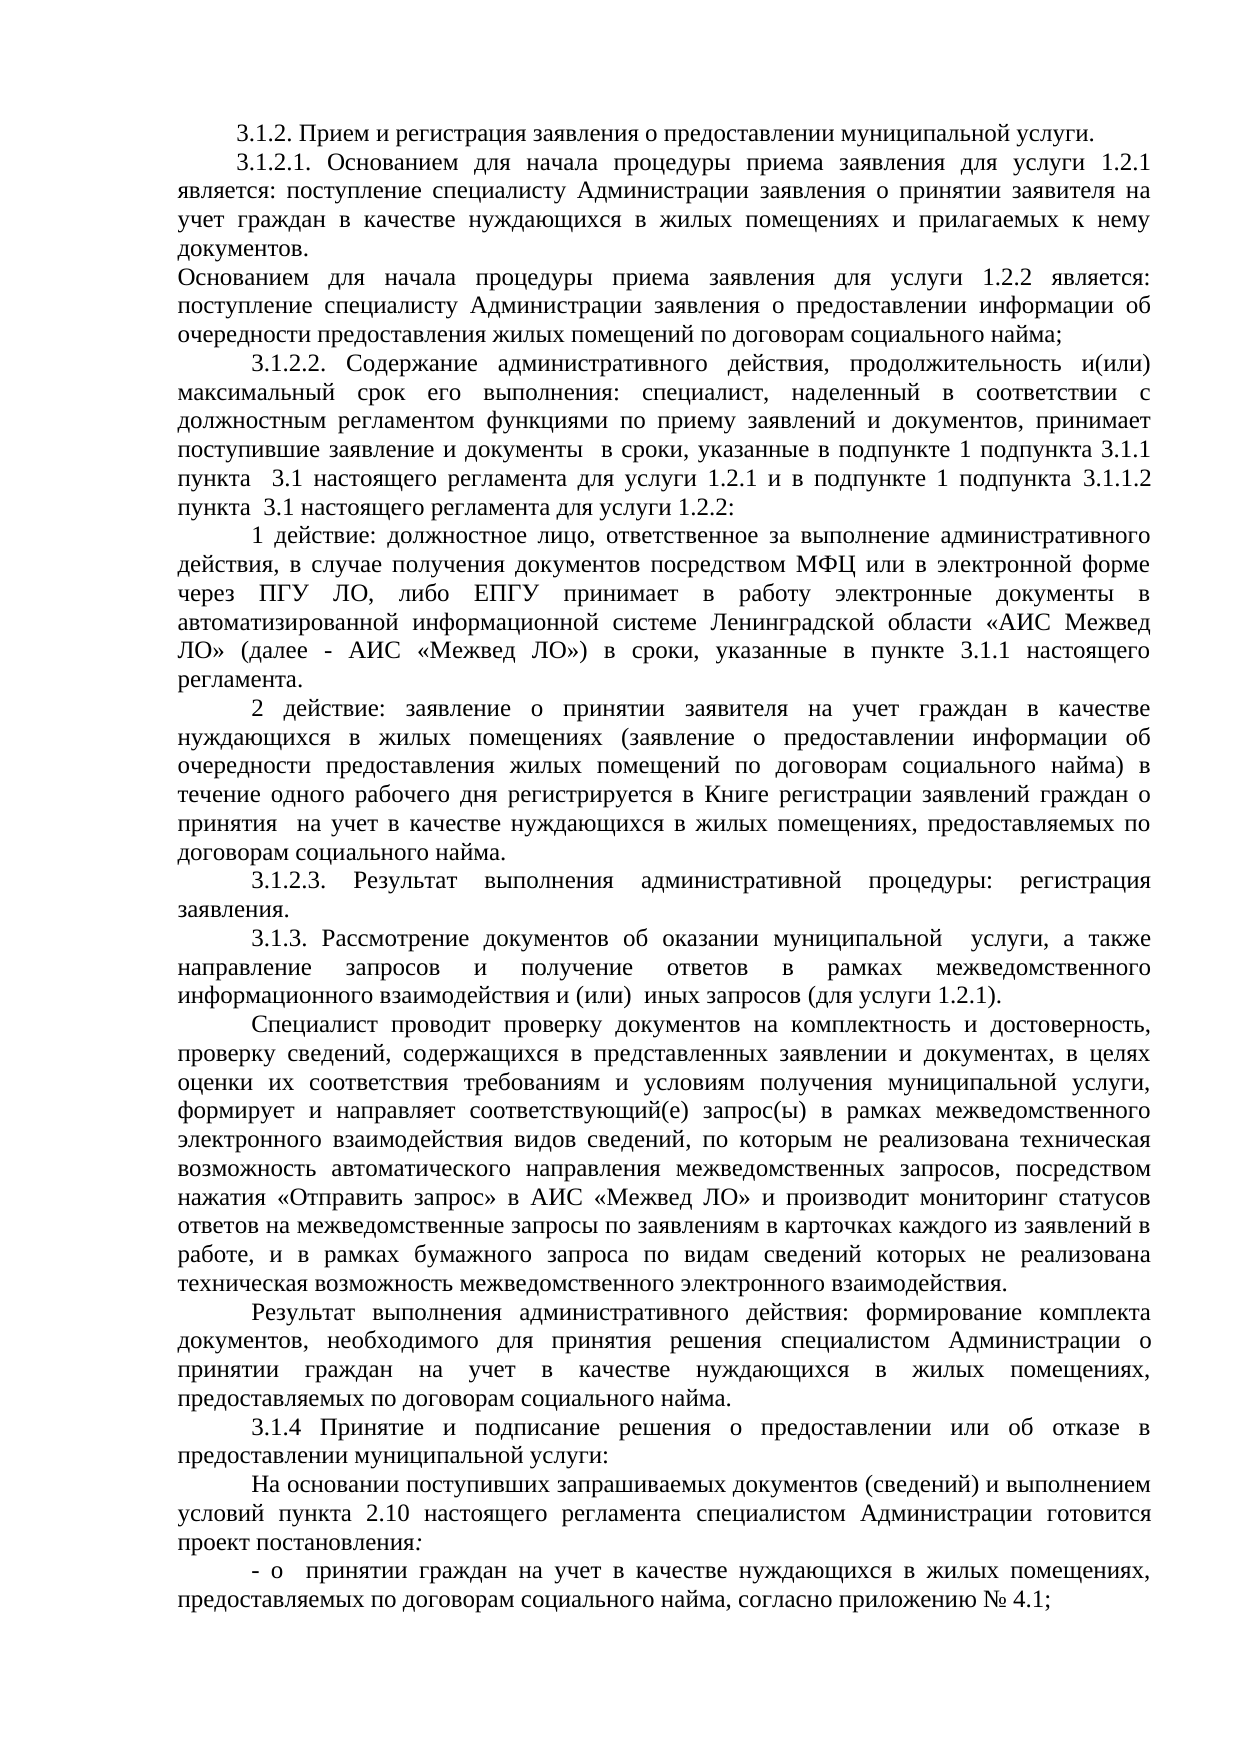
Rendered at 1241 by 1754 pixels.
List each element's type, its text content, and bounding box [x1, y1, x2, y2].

text 3.1.2. Прием и регистрация заявления о предоставлении муниципальной услуги. [177, 118, 1152, 147]
text Специалист проводит проверку документов на комплектность и достоверность, проверку сведений, содержащихся в представленных заявлении и документах, в целях оценки их соответствия требованиям и условиям получения муниципальной услуги, формирует и направляет соответствующий(е) запрос(ы) в рамках межведомственного электронного взаимодействия видов сведений, по которым не реализована техническая возможность автоматического направления межведомственных запросов, посредством нажатия «Отправить запрос» в АИС «Межвед ЛО» и производит мониторинг статусов ответов на межведомственные запросы по заявлениям в карточках каждого из заявлений в работе, и в рамках бумажного запроса по видам сведений которых не реализована техническая возможность межведомственного электронного взаимодействия. [177, 1009, 1152, 1297]
text - о принятии граждан на учет в качестве нуждающихся в жилых помещениях, предоставляемых по договорам социального найма, согласно приложению № 4.1; [177, 1556, 1152, 1613]
text 1 действие: должностное лицо, ответственное за выполнение административного действия, в случае получения документов посредством МФЦ или в электронной форме через ПГУ ЛО, либо ЕПГУ принимает в работу электронные документы в автоматизированной информационной системе Ленинградской области «АИС Межвед ЛО» (далее - АИС «Межвед ЛО») в сроки, указанные в пункте 3.1.1 настоящего регламента. [177, 521, 1152, 693]
text 3.1.3. Рассмотрение документов об оказании муниципальной услуги, а также направление запросов и получение ответов в рамках межведомственного информационного взаимодействия и (или) иных запросов (для услуги 1.2.1). [177, 923, 1152, 1009]
text Основанием для начала процедуры приема заявления для услуги 1.2.2 является: поступление специалисту Администрации заявления о предоставлении информации об очередности предоставления жилых помещений по договорам социального найма; [177, 262, 1152, 348]
text 3.1.2.3. Результат выполнения административной процедуры: регистрация заявления. [177, 866, 1152, 923]
text На основании поступивших запрашиваемых документов (сведений) и выполнением условий пункта 2.10 настоящего регламента специалистом Администрации готовится проект постановления: [177, 1469, 1152, 1556]
text Результат выполнения административного действия: формирование комплекта документов, необходимого для принятия решения специалистом Администрации о принятии граждан на учет в качестве нуждающихся в жилых помещениях, предоставляемых по договорам социального найма. [177, 1297, 1152, 1412]
text 3.1.2.1. Основанием для начала процедуры приема заявления для услуги 1.2.1 является: поступление специалисту Администрации заявления о принятии заявителя на учет граждан в качестве нуждающихся в жилых помещениях и прилагаемых к нему документов. [177, 147, 1152, 262]
text 3.1.4 Принятие и подписание решения о предоставлении или об отказе в предоставлении муниципальной услуги: [177, 1412, 1152, 1469]
text 2 действие: заявление о принятии заявителя на учет граждан в качестве нуждающихся в жилых помещениях (заявление о предоставлении информации об очередности предоставления жилых помещений по договорам социального найма) в течение одного рабочего дня регистрируется в Книге регистрации заявлений граждан о принятия на учет в качестве нуждающихся в жилых помещениях, предоставляемых по договорам социального найма. [177, 693, 1152, 866]
text 3.1.2.2. Содержание административного действия, продолжительность и(или) максимальный срок его выполнения: специалист, наделенный в соответствии с должностным регламентом функциями по приему заявлений и документов, принимает поступившие заявление и документы в сроки, указанные в подпункте 1 подпункта 3.1.1 пункта 3.1 настоящего регламента для услуги 1.2.1 и в подпункте 1 подпункта 3.1.1.2 пункта 3.1 настоящего регламента для услуги 1.2.2: [177, 348, 1152, 521]
